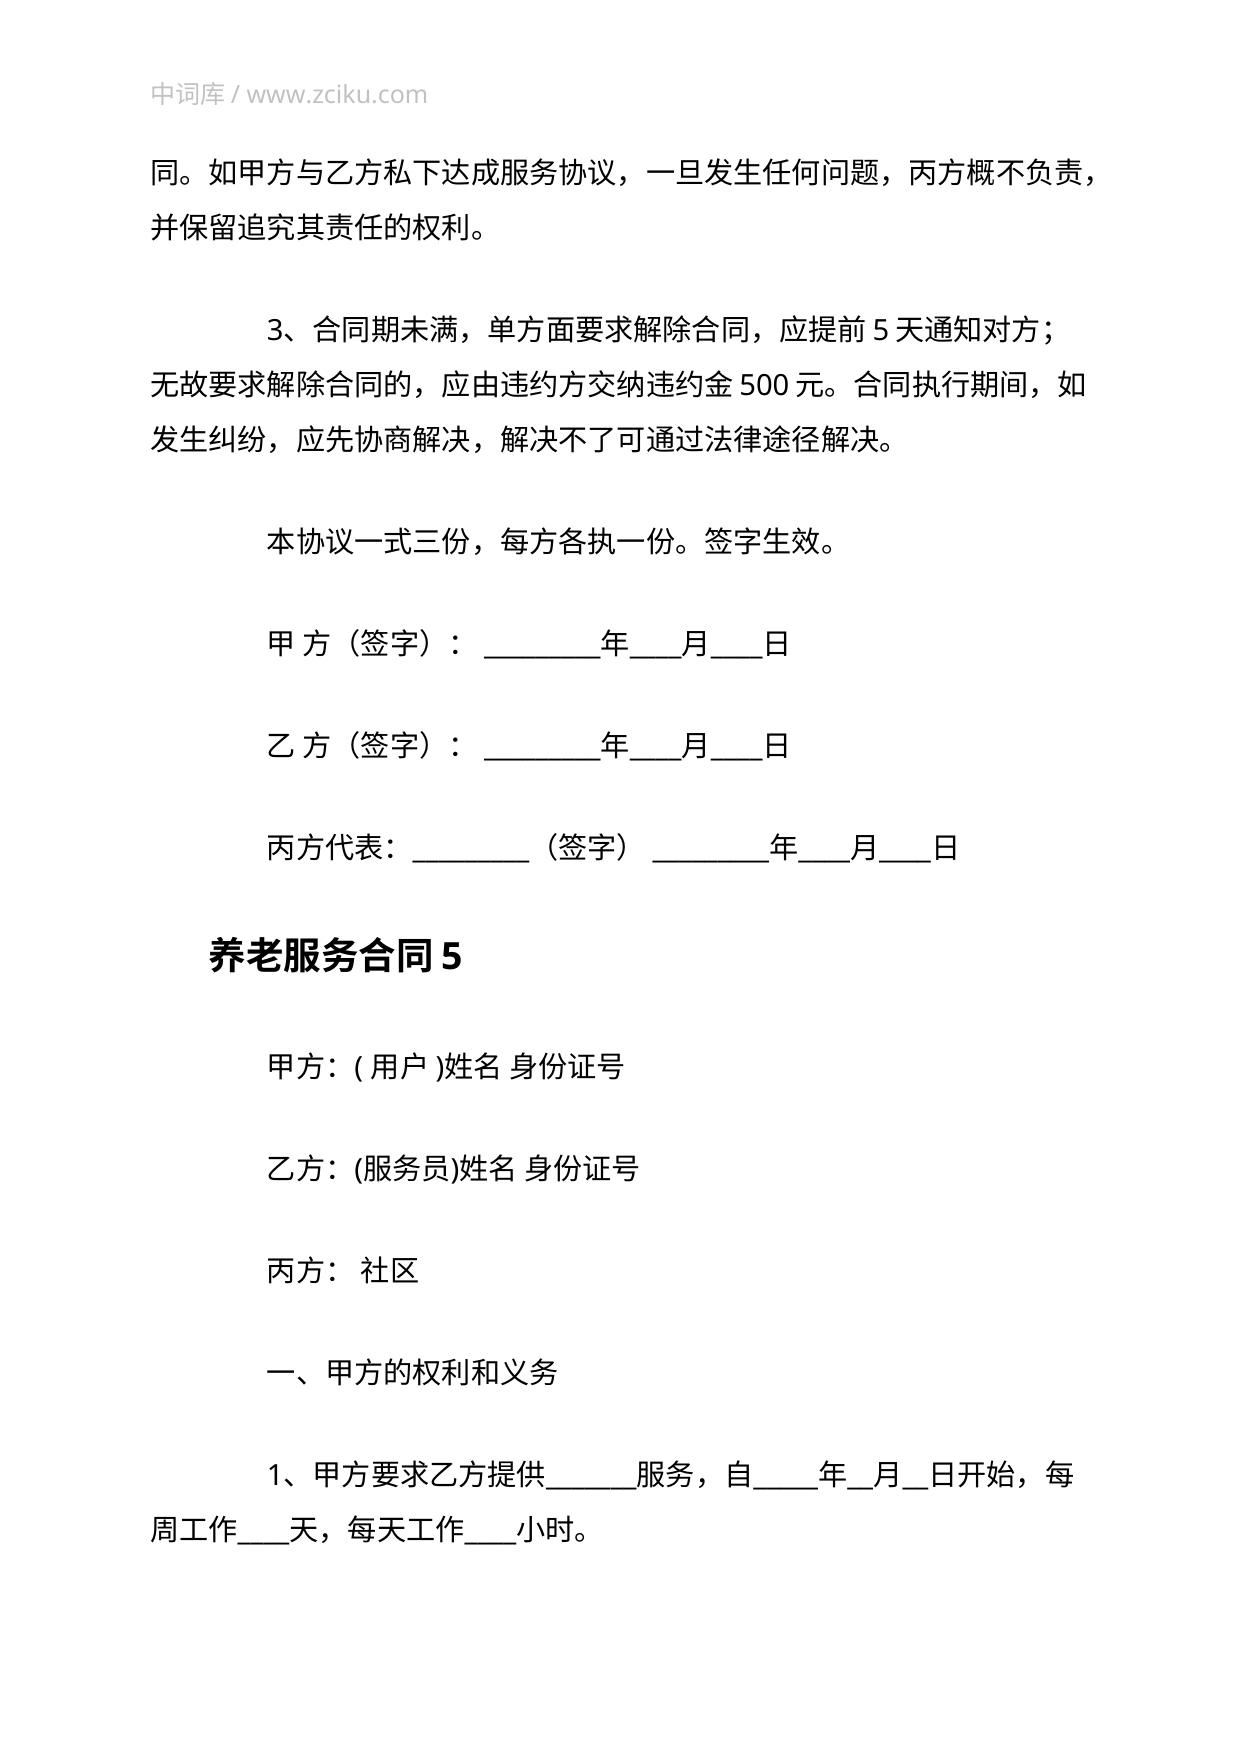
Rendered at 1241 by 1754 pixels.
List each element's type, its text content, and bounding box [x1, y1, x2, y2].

text 养老服务合同5 [150, 926, 1090, 981]
text 1、甲方要求乙方提供_______服务，自_____年__月__日开始，每周工作____天，每天工作____小时。 [150, 1451, 1090, 1549]
text 丙方： 社区 [150, 1248, 1090, 1290]
text 本协议一式三份，每方各执一份。签字生效。 [150, 518, 1090, 561]
text 乙 方（签字）： _________年____月____日 [150, 722, 1090, 764]
text 甲方：( 用户 )姓名 身份证号 [150, 1044, 1090, 1086]
text 3、合同期未满，单方面要求解除合同，应提前5天通知对方；无故要求解除合同的，应由违约方交纳违约金500元。合同执行期间，如发生纠纷，应先协商解决，解决不了可通过法律途径解决。 [150, 307, 1090, 459]
text 一、甲方的权利和义务 [150, 1349, 1090, 1392]
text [150, 150, 1090, 247]
text 甲 方（签字）： _________年____月____日 [150, 620, 1090, 663]
text 丙方代表：_________（签字） _________年____月____日 [150, 824, 1090, 867]
text 乙方：(服务员)姓名 身份证号 [150, 1146, 1090, 1188]
